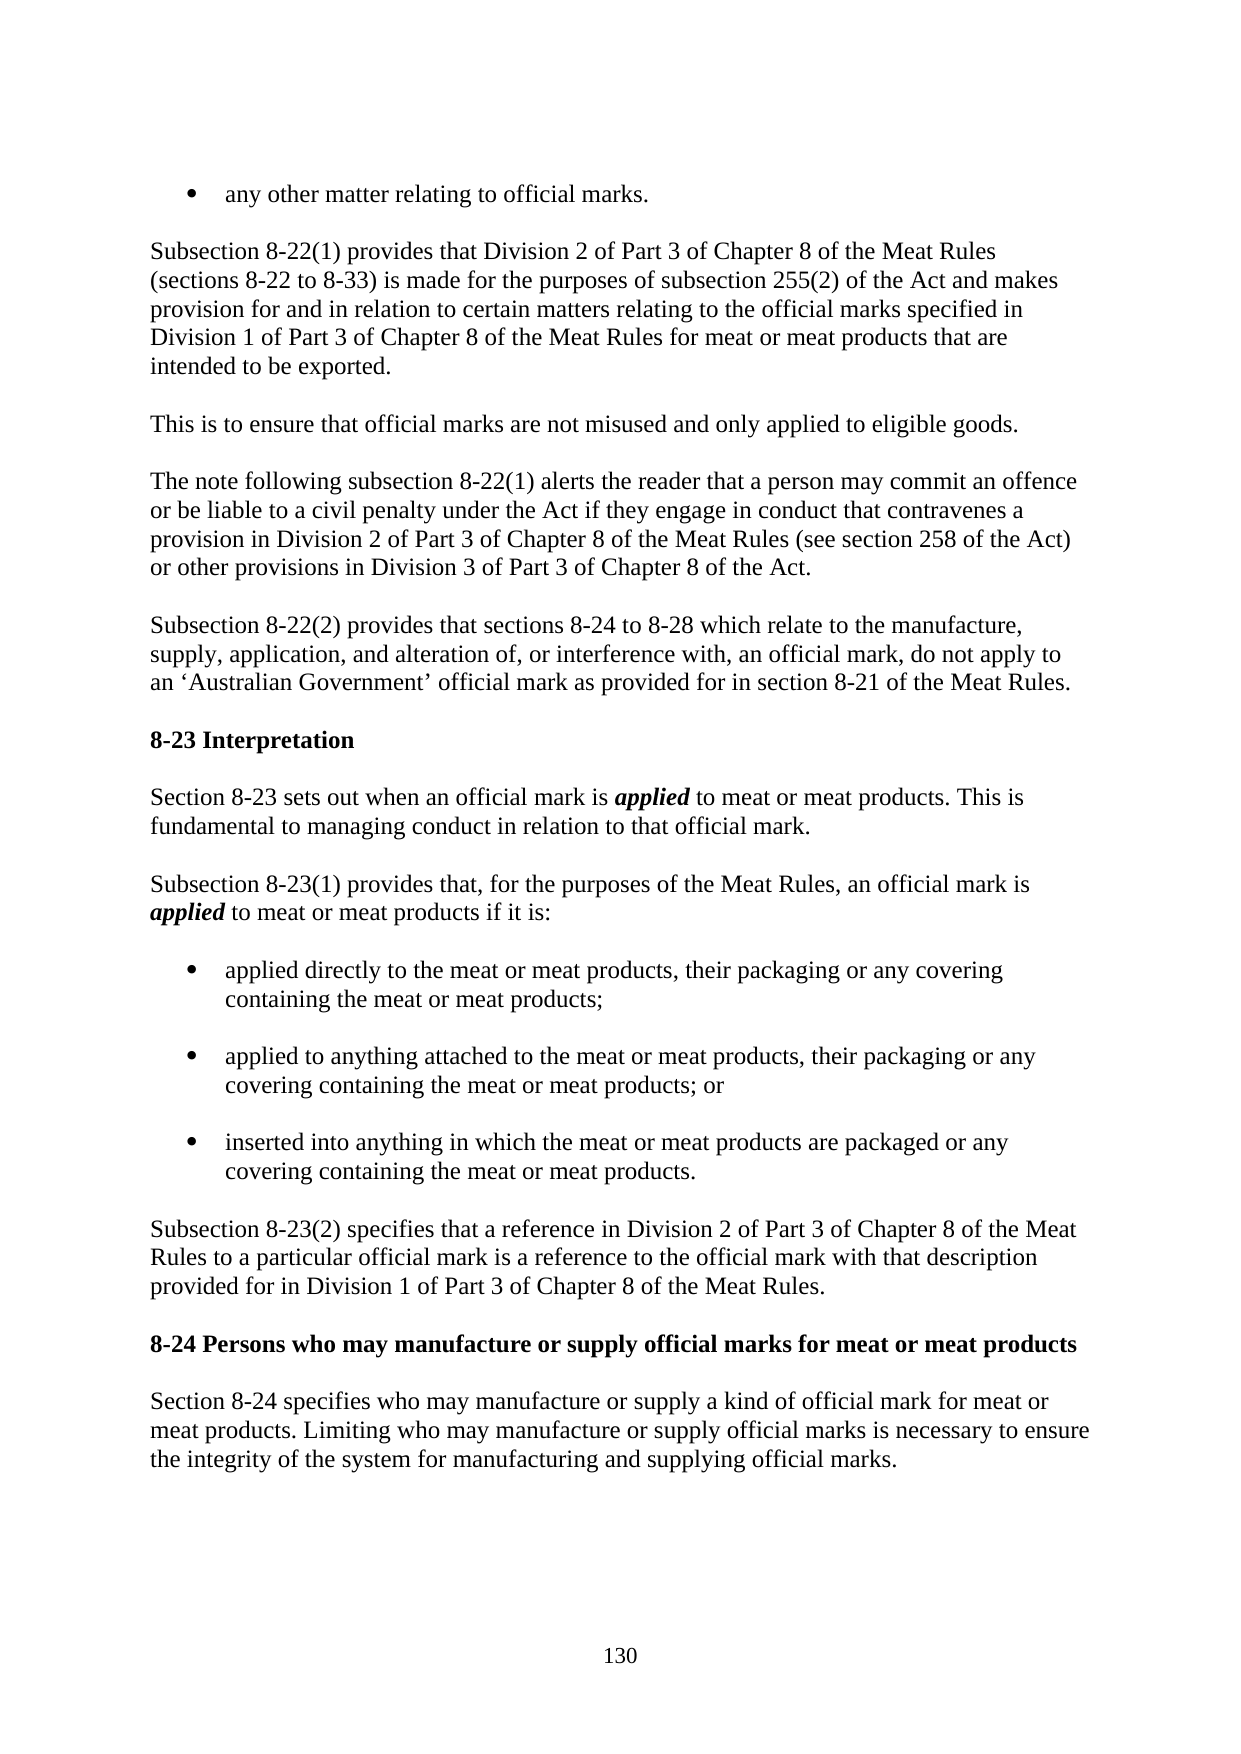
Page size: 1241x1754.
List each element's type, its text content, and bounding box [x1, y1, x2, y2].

text Subsection 8-22(1) provides that Division 2 of Part 3 of Chapter 8 of the Meat Rules (sections 8-22 to 8-33) is made for the purposes of subsection 255(2) of the Act and makes provision for and in relation to certain matters relating to the official marks specified in Division 1 of Part 3 of Chapter 8 of the Meat Rules for meat or meat products that are intended to be exported. [150, 236, 1090, 380]
text Section 8-24 specifies who may manufacture or supply a kind of official mark for meat or meat products. Limiting who may manufacture or supply official marks is necessary to ensure the integrity of the system for manufacturing and supplying official marks. [150, 1386, 1090, 1472]
text 8-23 Interpretation [150, 725, 1090, 754]
list applied directly to the meat or meat products, their packaging or any covering containing the meat or meat products; [187, 955, 1090, 1012]
text Subsection 8-23(1) provides that, for the purposes of the Meat Rules, an official mark is applied to meat or meat products if it is: [150, 869, 1090, 926]
text Subsection 8-23(2) specifies that a reference in Division 2 of Part 3 of Chapter 8 of the Meat Rules to a particular official mark is a reference to the official mark with that description provided for in Division 1 of Part 3 of Chapter 8 of the Meat Rules. [150, 1214, 1090, 1300]
list any other matter relating to official marks. [187, 179, 1090, 207]
list applied to anything attached to the meat or meat products, their packaging or any covering containing the meat or meat products; or [187, 1041, 1090, 1099]
text The note following subsection 8-22(1) alerts the reader that a person may commit an offence or be liable to a civil penalty under the Act if they engage in conduct that contravenes a provision in Division 2 of Part 3 of Chapter 8 of the Meat Rules (see section 258 of the Act) or other provisions in Division 3 of Part 3 of Chapter 8 of the Act. [150, 466, 1090, 581]
text Subsection 8-22(2) provides that sections 8-24 to 8-28 which relate to the manufacture, supply, application, and alteration of, or interference with, an official mark, do not apply to an ‘Australian Government’ official mark as provided for in section 8-21 of the Meat Rules. [150, 610, 1090, 696]
text Section 8-23 sets out when an official mark is applied to meat or meat products. This is fundamental to managing conduct in relation to that official mark. [150, 782, 1090, 840]
text 8-24 Persons who may manufacture or supply official marks for meat or meat products [150, 1329, 1090, 1357]
list inserted into anything in which the meat or meat products are packaged or any covering containing the meat or meat products. [187, 1127, 1090, 1185]
text This is to ensure that official marks are not misused and only applied to eligible goods. [150, 409, 1090, 437]
